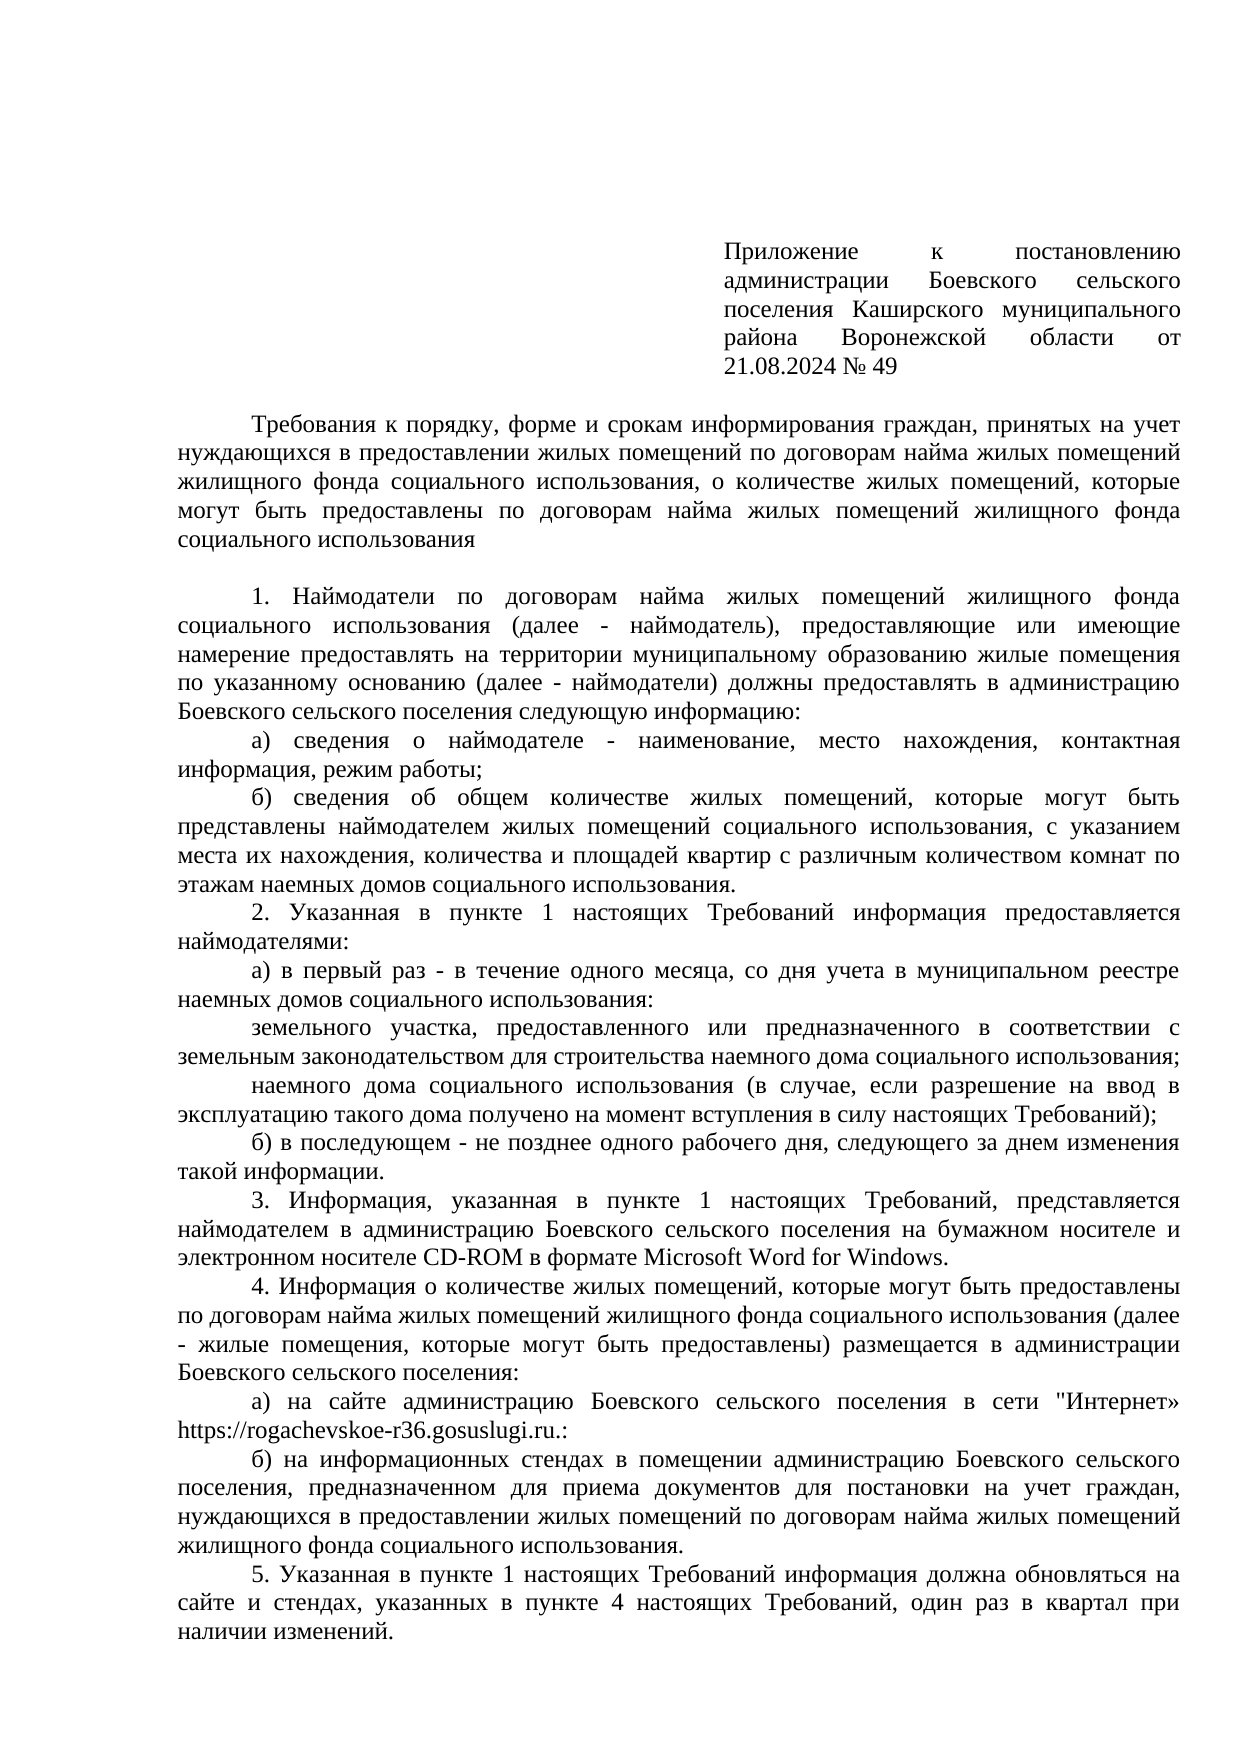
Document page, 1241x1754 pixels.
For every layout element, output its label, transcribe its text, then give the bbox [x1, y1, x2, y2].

text 5. Указанная в пункте 1 настоящих Требований информация должна обновляться на сайте и стендах, указанных в пункте 4 настоящих Требований, один раз в квартал при наличии изменений. [177, 1559, 1181, 1645]
text а) на сайте администрацию Боевского сельского поселения в сети "Интернет» https://rogachevskoe-r36.gosuslugi.ru.: [177, 1386, 1181, 1444]
text а) в первый раз - в течение одного месяца, со дня учета в муниципальном реестре наемных домов социального использования: [177, 955, 1181, 1012]
text 1. Наймодатели по договорам найма жилых помещений жилищного фонда социального использования (далее - наймодатель), предоставляющие или имеющие намерение предоставлять на территории муниципальному образованию жилые помещения по указанному основанию (далее - наймодатели) должны предоставлять в администрацию Боевского сельского поселения следующую информацию: [177, 581, 1181, 725]
text наемного дома социального использования (в случае, если разрешение на ввод в эксплуатацию такого дома получено на момент вступления в силу настоящих Требований); [177, 1070, 1181, 1127]
text 4. Информация о количестве жилых помещений, которые могут быть предоставлены по договорам найма жилых помещений жилищного фонда социального использования (далее - жилые помещения, которые могут быть предоставлены) размещается в администрации Боевского сельского поселения: [177, 1271, 1181, 1386]
text б) на информационных стендах в помещении администрацию Боевского сельского поселения, предназначенном для приема документов для постановки на учет граждан, нуждающихся в предоставлении жилых помещений по договорам найма жилых помещений жилищного фонда социального использования. [177, 1444, 1181, 1559]
text Требования к порядку, форме и срокам информирования граждан, принятых на учет нуждающихся в предоставлении жилых помещений по договорам найма жилых помещений жилищного фонда социального использования, о количестве жилых помещений, которые могут быть предоставлены по договорам найма жилых помещений жилищного фонда социального использования [177, 409, 1181, 552]
text 3. Информация, указанная в пункте 1 настоящих Требований, представляется наймодателем в администрацию Боевского сельского поселения на бумажном носителе и электронном носителе CD-ROM в формате Microsoft Word for Windows. [177, 1185, 1181, 1271]
text Приложение к постановлению администрации Боевского сельского поселения Каширского муниципального района Воронежской области от 21.08.2024 № 49 [723, 236, 1181, 380]
text а) сведения о наймодателе - наименование, место нахождения, контактная информация, режим работы; [177, 725, 1181, 782]
text 2. Указанная в пункте 1 настоящих Требований информация предоставляется наймодателями: [177, 897, 1181, 955]
text б) в последующем - не позднее одного рабочего дня, следующего за днем изменения такой информации. [177, 1127, 1181, 1185]
text б) сведения об общем количестве жилых помещений, которые могут быть представлены наймодателем жилых помещений социального использования, с указанием места их нахождения, количества и площадей квартир с различным количеством комнат по этажам наемных домов социального использования. [177, 782, 1181, 897]
text земельного участка, предоставленного или предназначенного в соответствии с земельным законодательством для строительства наемного дома социального использования; [177, 1012, 1181, 1070]
